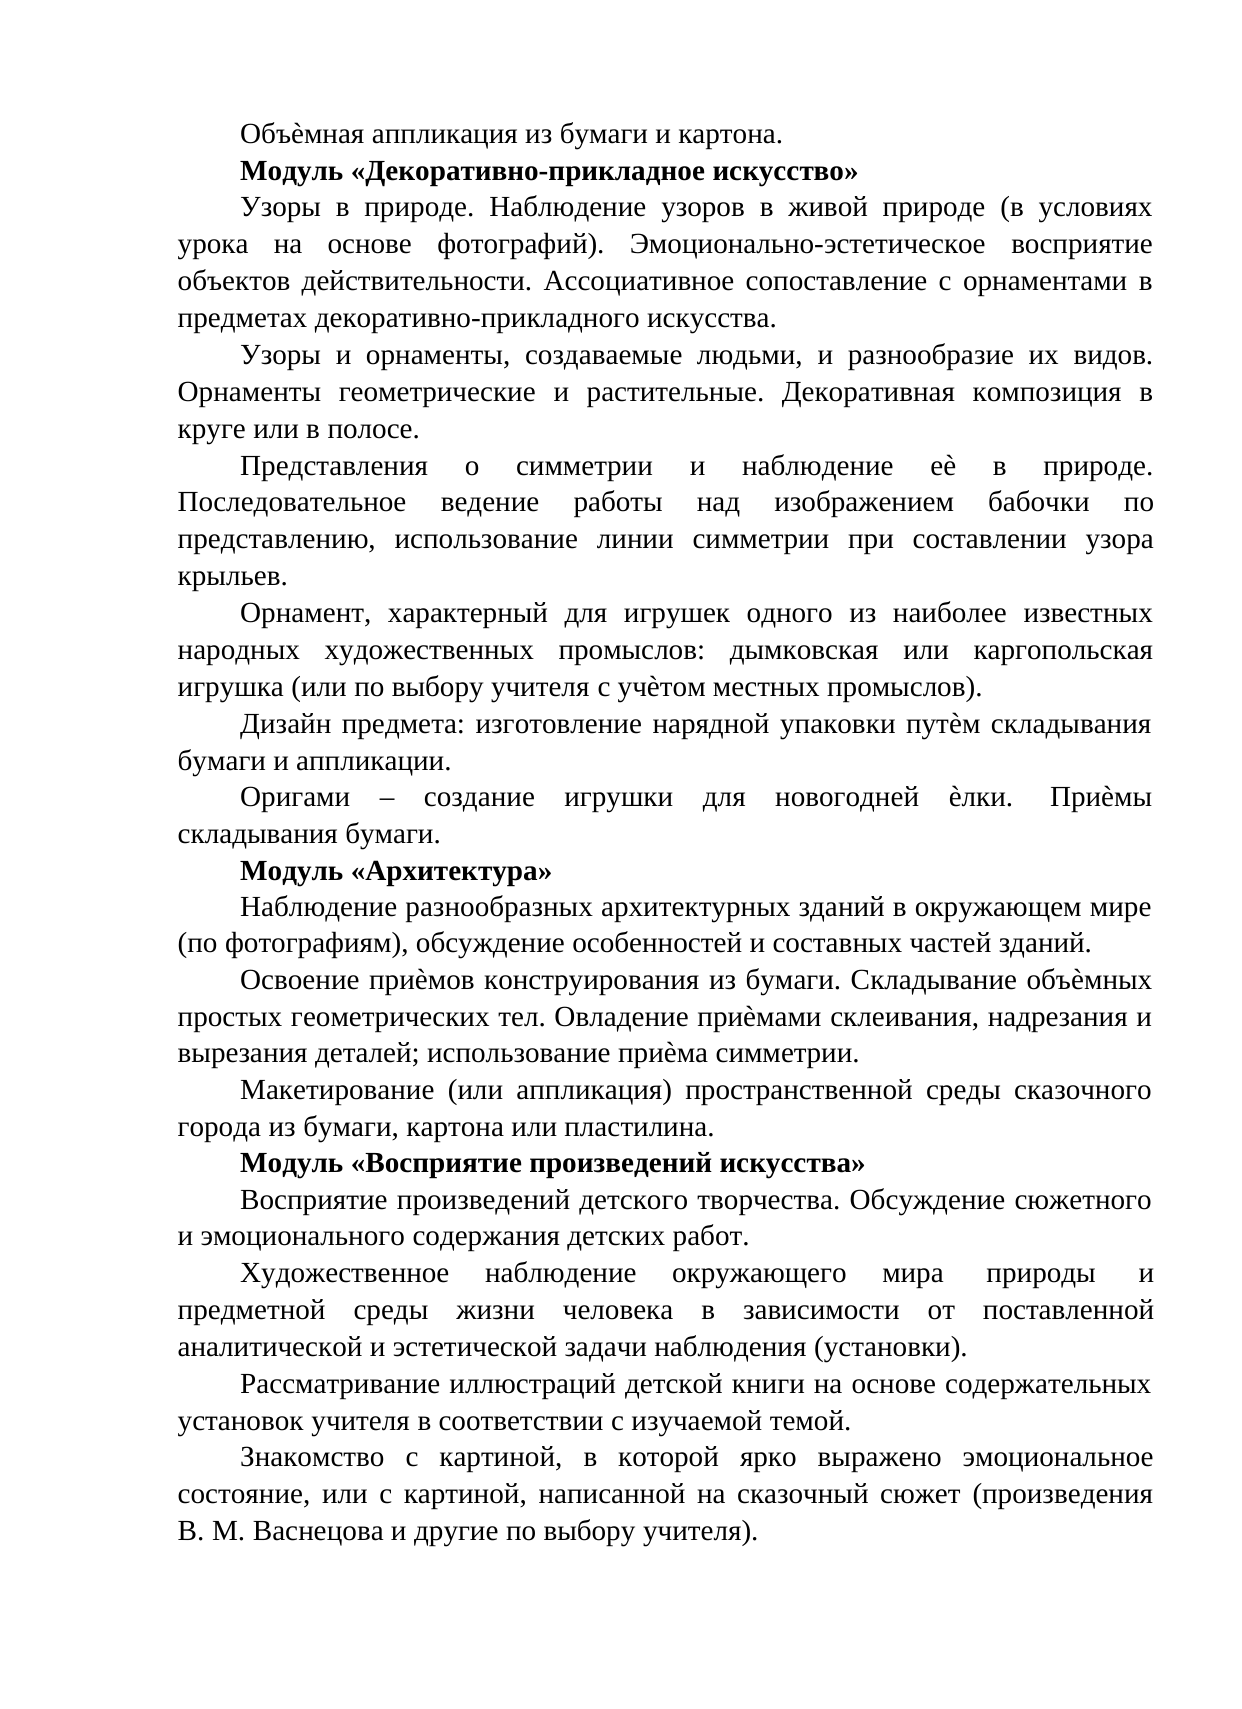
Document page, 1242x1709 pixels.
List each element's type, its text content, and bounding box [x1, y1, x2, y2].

text Оригами – создание игрушки для новогодней ѐлки. Приѐмы складывания бумаги. [177, 779, 1152, 850]
text Рассматривание иллюстраций детской книги на основе содержательных установок учителя в соответствии с изучаемой темой. [177, 1366, 1152, 1436]
text Орнамент, характерный для игрушек одного из наиболее известных народных художественных промыслов: дымковская или каргопольская игрушка (или по выбору учителя с учѐтом местных промыслов). [177, 595, 1153, 702]
text Освоение приѐмов конструирования из бумаги. Складывание объѐмных простых геометрических тел. Овладение приѐмами склеивания, надрезания и вырезания деталей; использование приѐма симметрии. [177, 962, 1153, 1069]
text Узоры и орнаменты, создаваемые людьми, и разнообразие их видов. Орнаменты геометрические и растительные. Декоративная композиция в круге или в полосе. [177, 337, 1153, 444]
text Макетирование (или аппликация) пространственной среды сказочного города из бумаги, картона или пластилина. [177, 1072, 1152, 1143]
text Представления о симметрии и наблюдение еѐ в природе. Последовательное ведение работы над изображением бабочки по представлению, использование линии симметрии при составлении узора крыльев. [177, 448, 1154, 592]
text Художественное наблюдение окружающего мира природы и предметной среды жизни человека в зависимости от поставленной аналитической и эстетической задачи наблюдения (установки). [177, 1255, 1154, 1362]
subtitle Модуль «Декоративно-прикладное искусство» [240, 153, 1175, 187]
text Объѐмная аппликация из бумаги и картона. [240, 116, 1175, 149]
subtitle Модуль «Архитектура» [240, 853, 1175, 887]
text Наблюдение разнообразных архитектурных зданий в окружающем мире (по фотографиям), обсуждение особенностей и составных частей зданий. [177, 889, 1152, 958]
subtitle Модуль «Восприятие произведений искусства» [240, 1146, 1175, 1179]
text Дизайн предмета: изготовление нарядной упаковки путѐм складывания бумаги и аппликации. [177, 706, 1152, 776]
text Знакомство с картиной, в которой ярко выражено эмоциональное состояние, или с картиной, написанной на сказочный сюжет (произведения В. М. Васнецова и другие по выбору учителя). [177, 1439, 1153, 1547]
text Восприятие произведений детского творчества. Обсуждение сюжетного и эмоционального содержания детских работ. [177, 1182, 1152, 1252]
text Узоры в природе. Наблюдение узоров в живой природе (в условиях урока на основе фотографий). Эмоционально-эстетическое восприятие объектов действительности. Ассоциативное сопоставление с орнаментами в предметах декоративно-прикладного искусства. [177, 189, 1153, 334]
